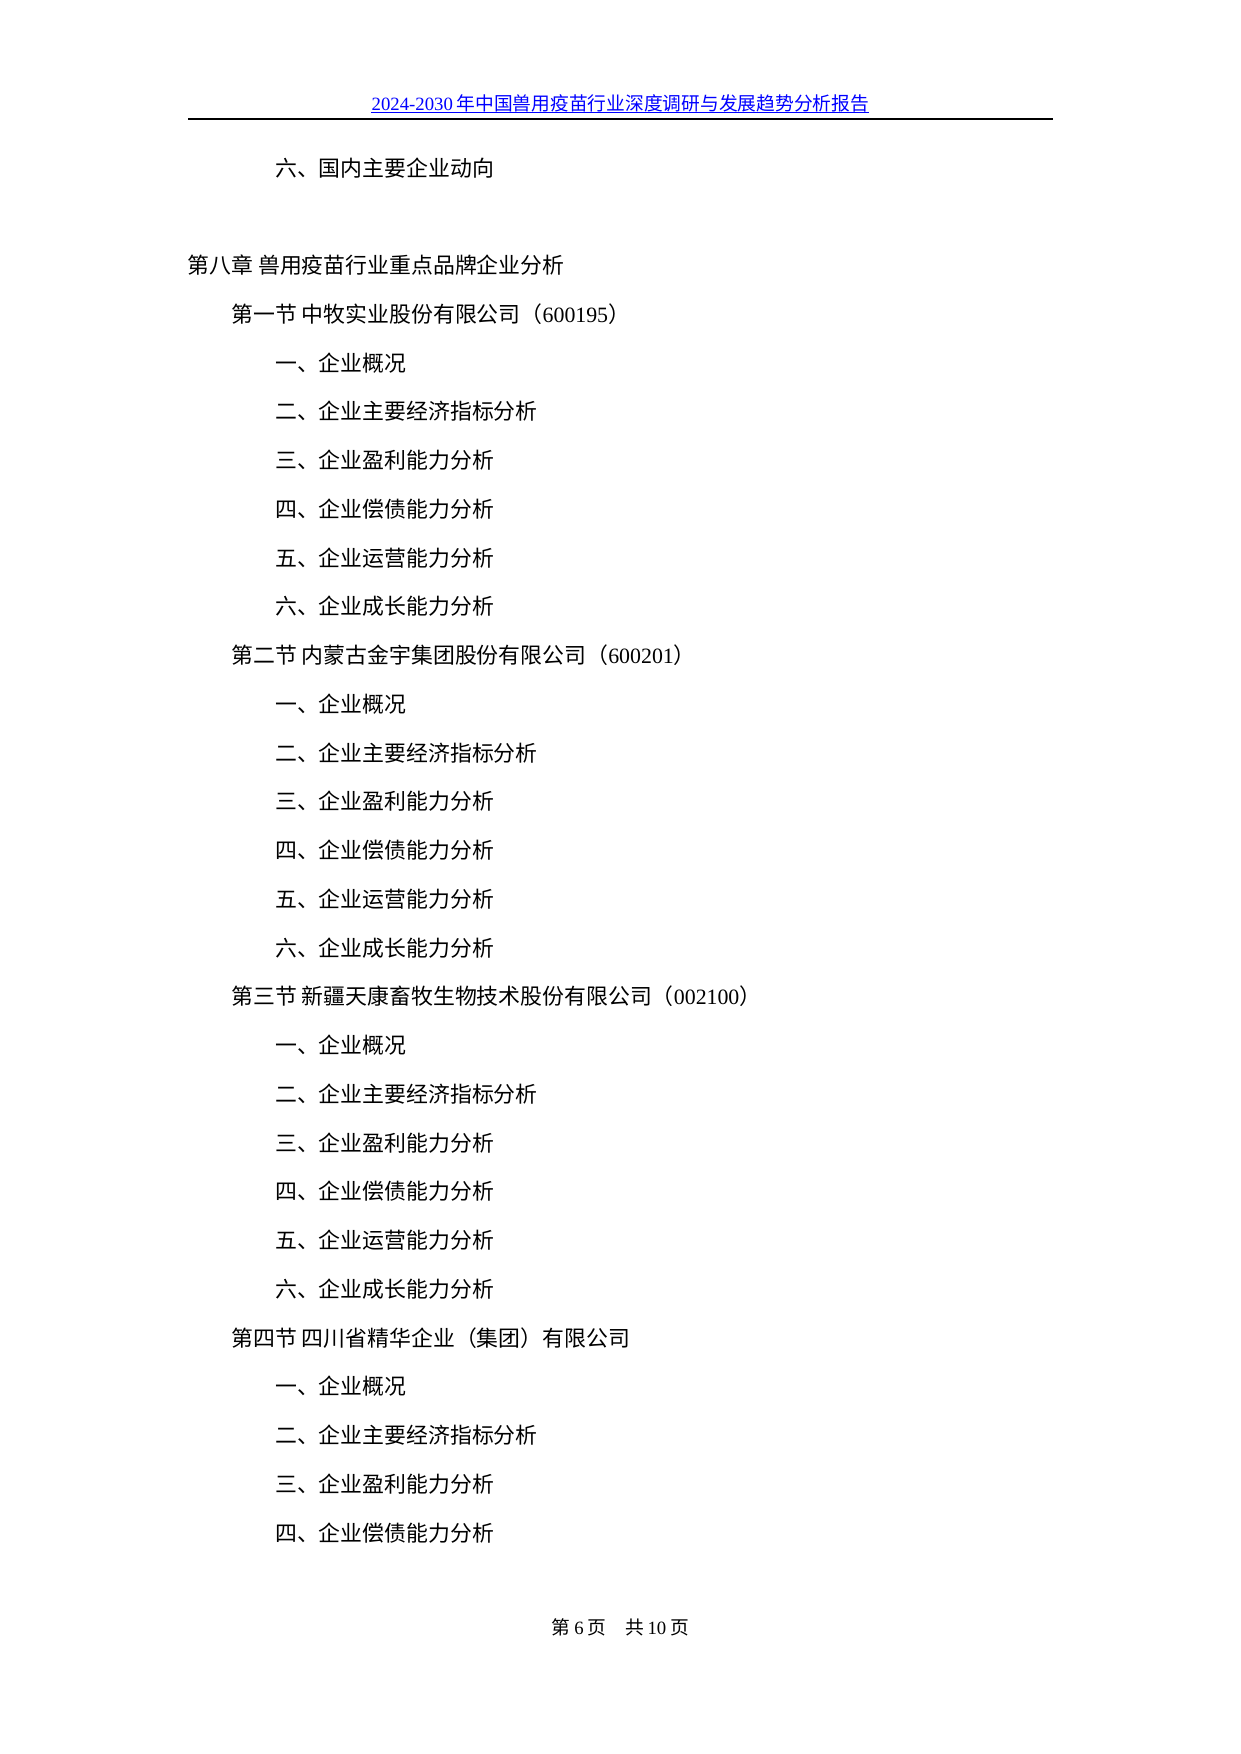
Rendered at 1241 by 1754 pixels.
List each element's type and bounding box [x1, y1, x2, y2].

text [187, 150, 1053, 1548]
